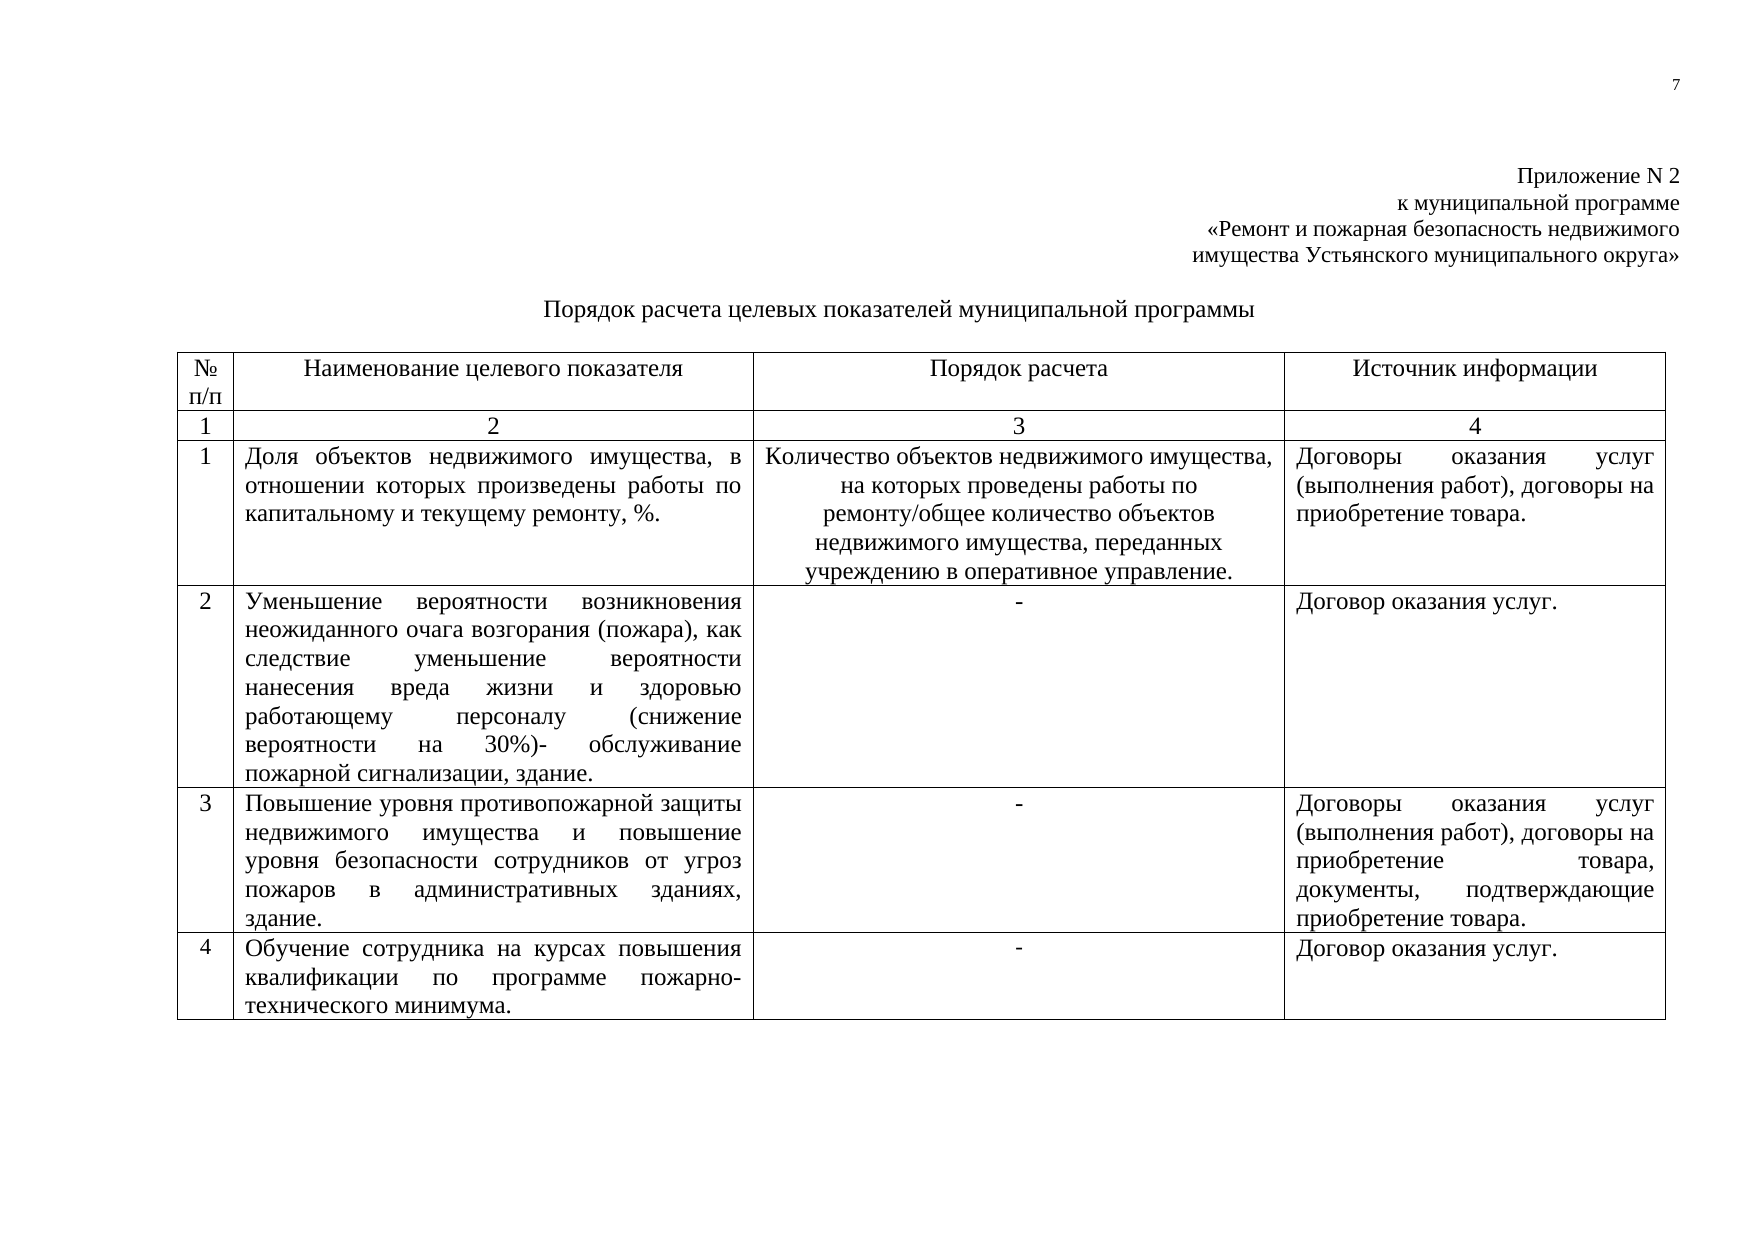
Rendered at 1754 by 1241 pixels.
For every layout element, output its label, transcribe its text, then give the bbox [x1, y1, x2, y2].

table_cell Доля объектов недвижимого имущества, в отношении которых произведены работы по капитальному и текущему ремонту, %. [234, 441, 753, 585]
table_cell 3 [178, 788, 233, 932]
table_cell Количество объектов недвижимого имущества, на которых проведены работы по ремонту/общее количество объектов недвижимого имущества, переданных учреждению в оперативное управление. [754, 441, 1284, 585]
table_cell - [754, 586, 1284, 787]
table_header Порядок расчета [754, 353, 1284, 410]
table_cell 4 [1285, 411, 1665, 440]
table_cell - [754, 933, 1284, 1019]
table_cell Уменьшение вероятности возникновения неожиданного очага возгорания (пожара), как следствие уменьшение вероятности нанесения вреда жизни и здоровью работающему персоналу (снижение вероятности на 30%)- обслуживание пожарной сигнализации, здание. [234, 586, 753, 787]
table_cell 2 [178, 586, 233, 787]
table_cell 4 [178, 933, 233, 1019]
text Порядок расчета целевых показателей муниципальной программы [118, 294, 1680, 323]
table_cell Договор оказания услуг. [1285, 586, 1665, 787]
subtitle Приложение N 2 [325, 162, 1680, 189]
table_cell 1 [178, 441, 233, 585]
table_cell Повышение уровня противопожарной защиты недвижимого имущества и повышение уровня безопасности сотрудников от угроз пожаров в административных зданиях, здание. [234, 788, 753, 932]
text имущества Устьянского муниципального округа» [118, 241, 1680, 268]
table_cell Обучение сотрудника на курсах повышения квалификации по программе пожарно-технического минимума. [234, 933, 753, 1019]
table_cell 3 [754, 411, 1284, 440]
table_header Наименование целевого показателя [234, 353, 753, 410]
table_cell - [754, 788, 1284, 932]
text к муниципальной программе [118, 189, 1680, 215]
table_cell Договоры оказания услуг (выполнения работ), договоры на приобретение товара, документы, подтверждающие приобретение товара. [1285, 788, 1665, 932]
table_cell Договор оказания услуг. [1285, 933, 1665, 1019]
table_cell 2 [234, 411, 753, 440]
table_cell Договоры оказания услуг (выполнения работ), договоры на приобретение товара. [1285, 441, 1665, 585]
table_header Источник информации [1285, 353, 1665, 410]
text «Ремонт и пожарная безопасность недвижимого [118, 215, 1680, 241]
table_header № п/п [178, 353, 233, 410]
table_cell 1 [178, 411, 233, 440]
